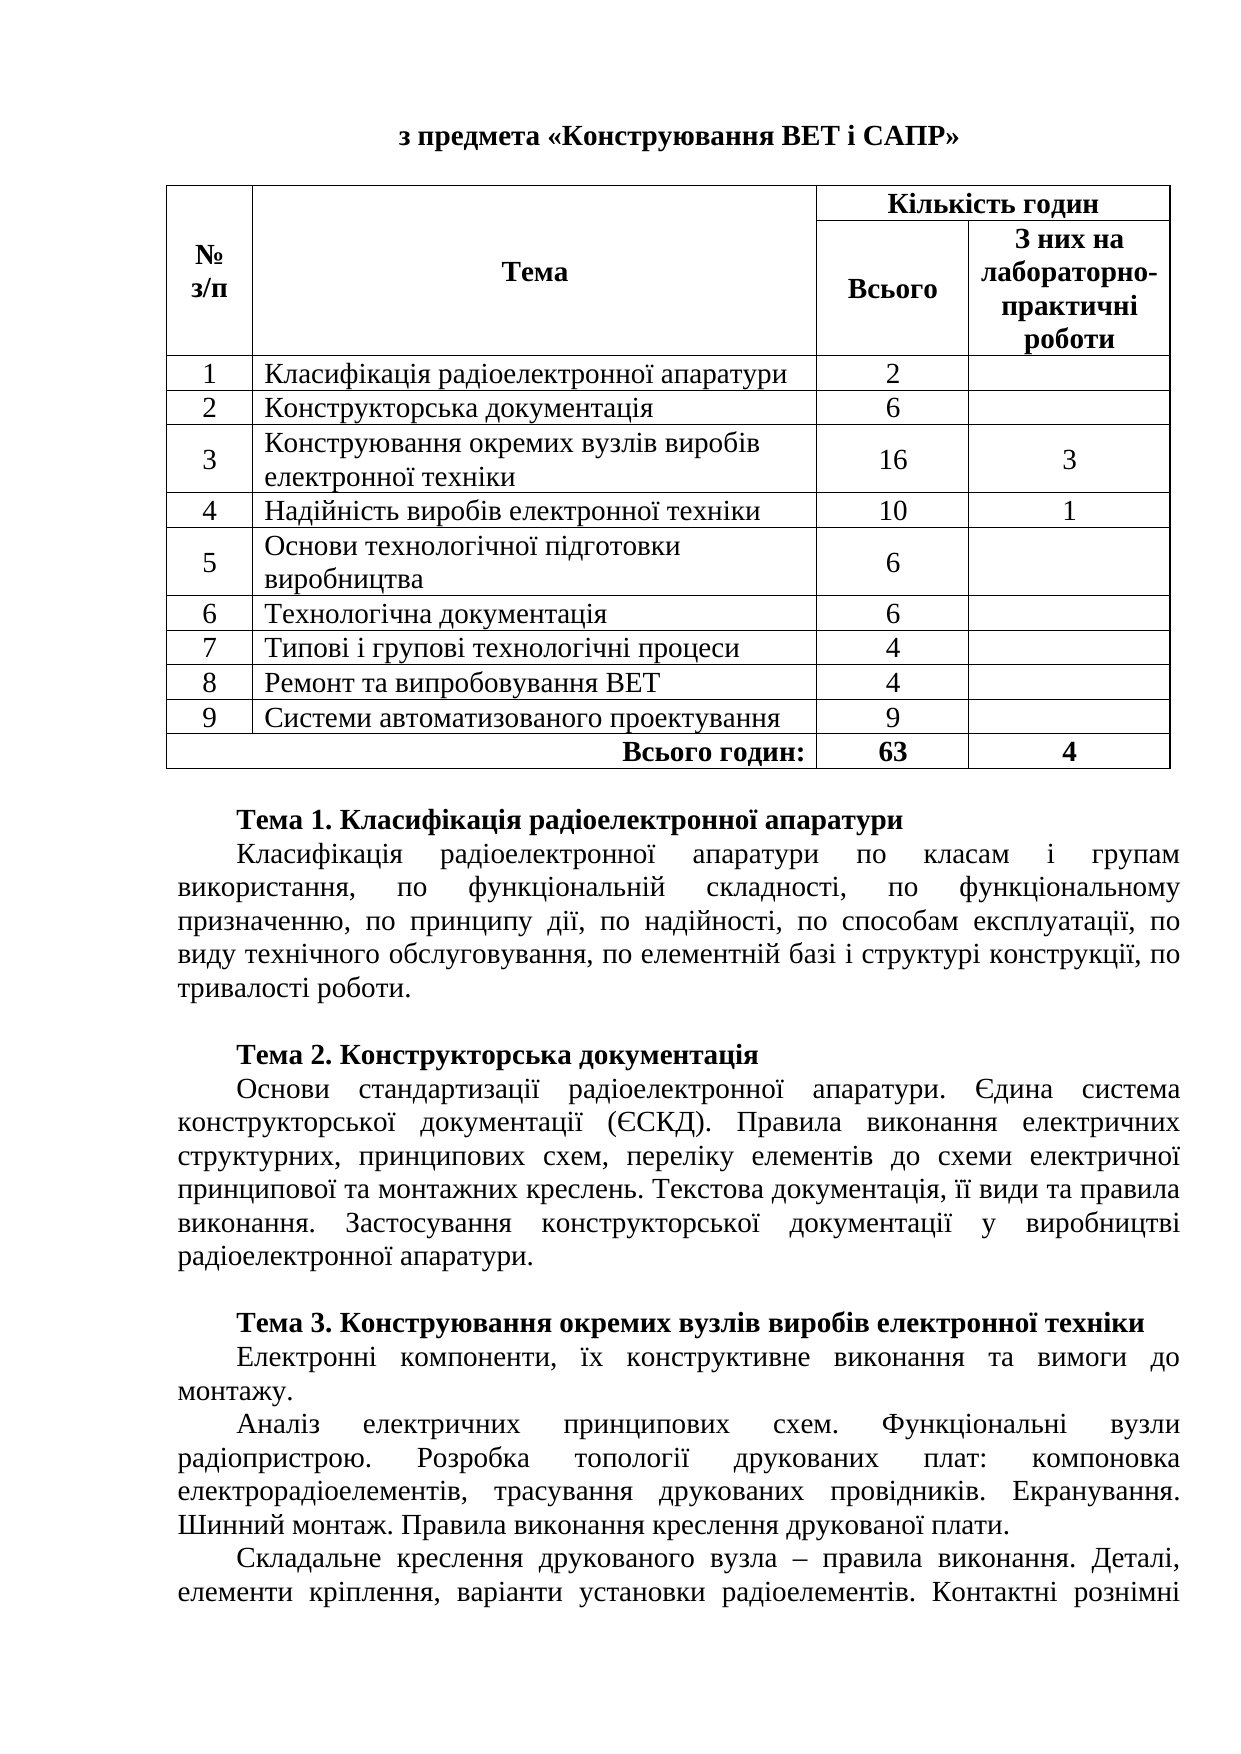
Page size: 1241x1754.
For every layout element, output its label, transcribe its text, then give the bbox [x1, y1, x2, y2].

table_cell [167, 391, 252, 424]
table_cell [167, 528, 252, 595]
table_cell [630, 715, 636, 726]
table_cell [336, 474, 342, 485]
text Електронні компоненти, їх конструктивне виконання та вимоги до монтажу. [177, 1339, 1181, 1406]
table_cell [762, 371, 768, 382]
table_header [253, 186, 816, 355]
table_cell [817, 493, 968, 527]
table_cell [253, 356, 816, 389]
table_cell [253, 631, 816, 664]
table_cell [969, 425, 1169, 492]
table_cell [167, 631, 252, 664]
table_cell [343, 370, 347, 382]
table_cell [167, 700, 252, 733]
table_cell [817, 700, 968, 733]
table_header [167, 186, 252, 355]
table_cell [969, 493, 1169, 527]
text Аналіз електричних принципових схем. Функціональні вузли радіопристрою. Розробка топології друкованих плат: компоновка електрорадіоелементів, трасування друкованих провідників. Екранування. Шинний монтаж. Правила виконання креслення друкованої плати. [177, 1406, 1181, 1540]
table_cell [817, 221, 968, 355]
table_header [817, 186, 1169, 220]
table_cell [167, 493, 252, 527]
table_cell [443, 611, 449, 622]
text Основи стандартизації радіоелектронної апаратури. Єдина система конструкторської документації (ЄСКД). Правила виконання електричних структурних, принципових схем, переліку елементів до схеми електричної принципової та монтажних креслень. Текстова документація, її види та правила виконання. Застосування конструкторської документації у виробництві радіоелектронної апаратури. [177, 1071, 1181, 1272]
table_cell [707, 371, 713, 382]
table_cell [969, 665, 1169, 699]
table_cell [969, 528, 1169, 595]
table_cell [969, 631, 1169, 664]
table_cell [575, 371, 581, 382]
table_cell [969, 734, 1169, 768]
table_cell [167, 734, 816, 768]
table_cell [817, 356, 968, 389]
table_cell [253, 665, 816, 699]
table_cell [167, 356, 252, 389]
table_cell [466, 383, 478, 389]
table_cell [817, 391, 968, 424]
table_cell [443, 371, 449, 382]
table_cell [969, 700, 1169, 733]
text Тема 1. Класифікація радіоелектронної апаратури [177, 802, 1181, 836]
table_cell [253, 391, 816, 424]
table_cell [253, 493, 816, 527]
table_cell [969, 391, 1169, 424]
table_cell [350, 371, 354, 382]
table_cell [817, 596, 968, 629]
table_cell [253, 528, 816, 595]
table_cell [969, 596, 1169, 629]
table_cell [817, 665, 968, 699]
text Тема 3. Конструювання окремих вузлів виробів електронної техніки [177, 1306, 1181, 1339]
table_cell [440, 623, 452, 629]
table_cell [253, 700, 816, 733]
text Тема 2. Конструкторська документація [177, 1037, 1181, 1071]
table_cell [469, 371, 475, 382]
text Класифікація радіоелектронної апаратури по класам і групам використання, по функціональній складності, по функціональному призначенню, по принципу дії, по надійності, по способам експлуатації, по виду технічного обслуговування, по елементній базі і структурі конструкції, по тривалості роботи. [177, 836, 1181, 1004]
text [177, 1540, 1181, 1607]
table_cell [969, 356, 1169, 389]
text з предмета «Конструювання ВЕТ і САПР» [177, 118, 1181, 152]
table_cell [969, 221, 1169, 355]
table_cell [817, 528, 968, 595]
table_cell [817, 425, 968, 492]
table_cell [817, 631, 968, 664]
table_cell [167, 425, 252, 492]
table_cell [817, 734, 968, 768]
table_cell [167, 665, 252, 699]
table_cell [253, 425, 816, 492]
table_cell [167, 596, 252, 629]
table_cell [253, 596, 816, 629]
